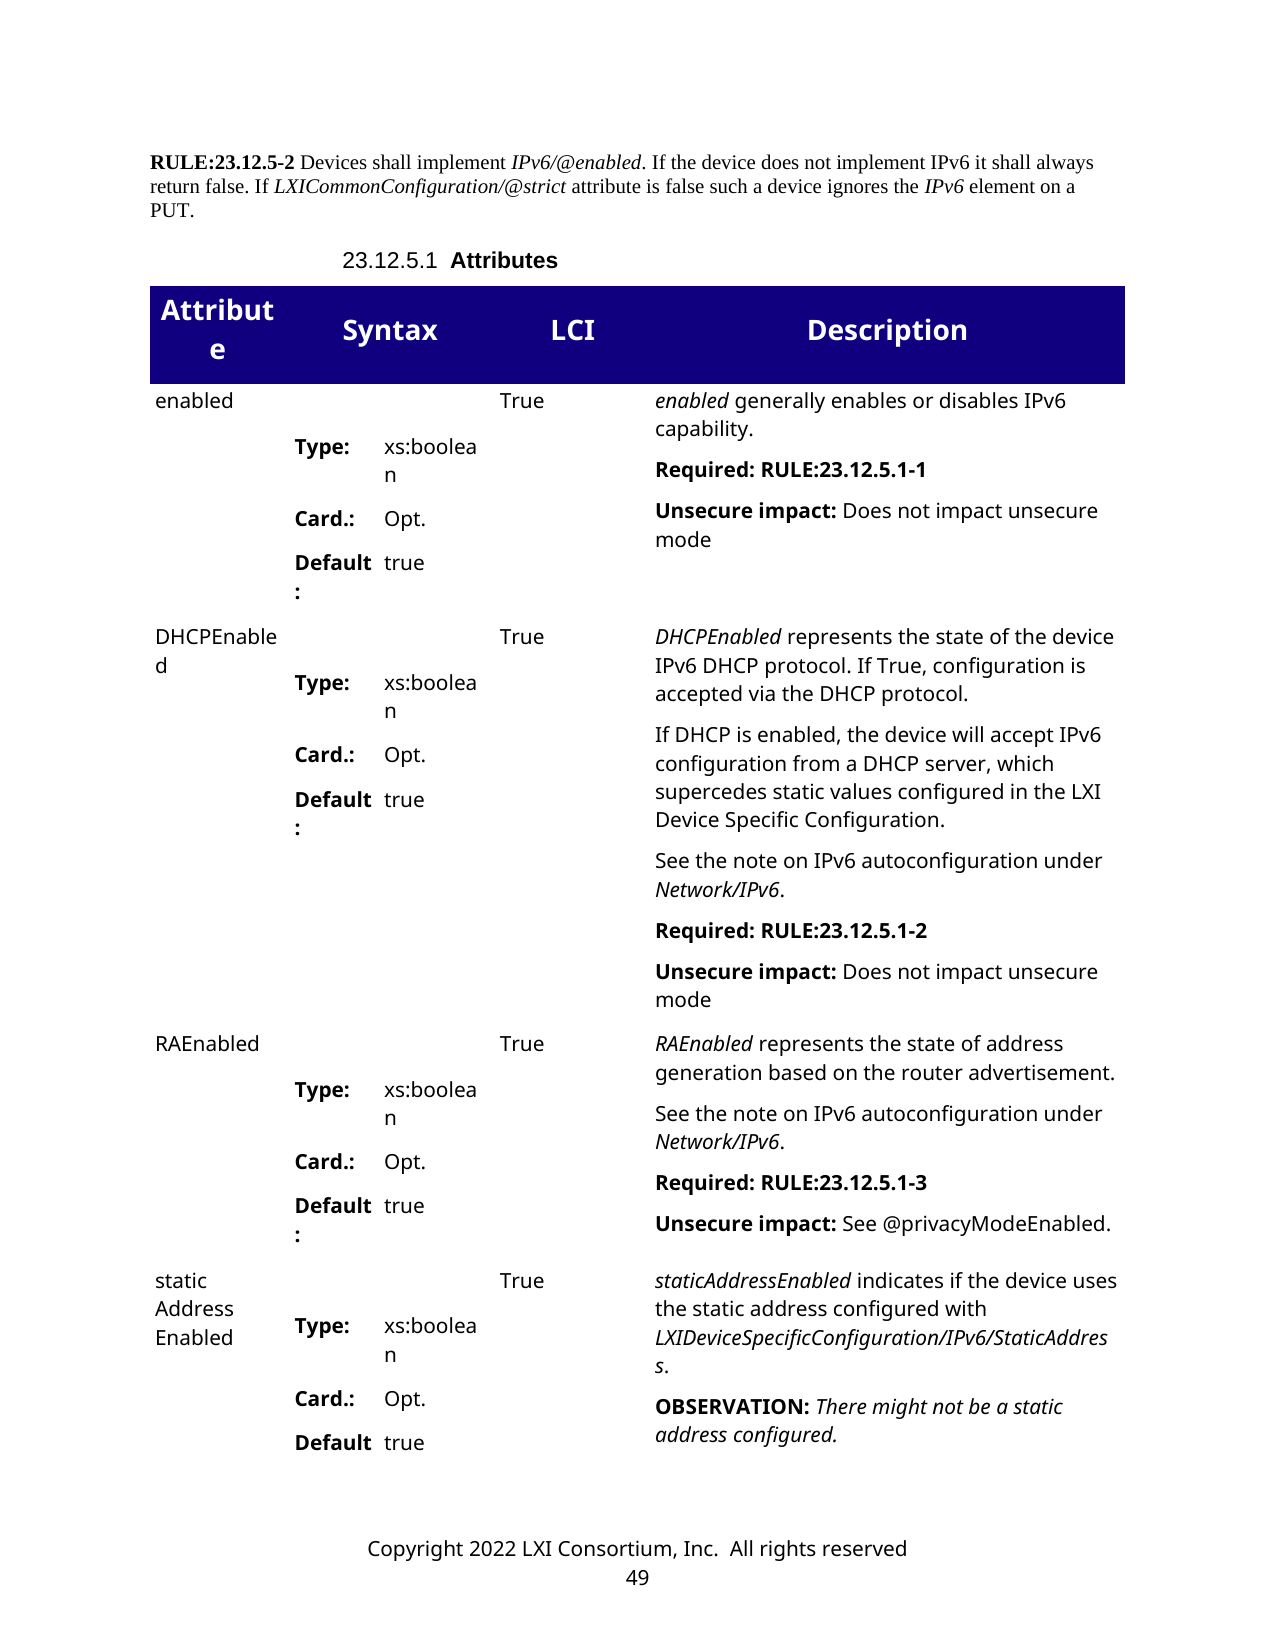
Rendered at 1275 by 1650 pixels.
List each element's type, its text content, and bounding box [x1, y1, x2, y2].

table_cell DHCPEnabled represents the state of the device IPv6 DHCP protocol. If True, configuration is accepted via the DHCP protocol. If DHCP is enabled, the device will accept IPv6 configuration from a DHCP server, which supercedes static values configured in the LXI Device Specific Configuration. See the note on IPv6 autoconfiguration under Network/IPv6. Required: RULE:23.12.5.1-2 Unsecure impact: Does not impact unsecure mode [650, 621, 1125, 1028]
subtitle Attributes [342, 247, 1125, 273]
table_header LCI [495, 286, 650, 384]
table_cell DHCPEnabled [150, 621, 285, 1028]
table_header Syntax [285, 286, 495, 384]
table_cell True [495, 621, 650, 1028]
table_cell True [495, 1028, 650, 1264]
table_cell True [495, 1264, 650, 1472]
table_cell [285, 1028, 495, 1264]
table_cell True [495, 385, 650, 621]
table_cell enabled generally enables or disables IPv6 capability. Required: RULE:23.12.5.1-1 Unsecure impact: Does not impact unsecure mode [650, 385, 1125, 621]
table_cell RAEnabled [150, 1028, 285, 1264]
table_header Attribute [150, 286, 285, 384]
table_cell [285, 385, 495, 621]
text RULE:23.12.5-2 Devices shall implement IPv6/@enabled. If the device does not implement IPv6 it shall always return false. If LXICommonConfiguration/@strict attribute is false such a device ignores the IPv6 element on a PUT. [150, 150, 1125, 222]
table_cell enabled [150, 385, 285, 621]
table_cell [150, 1264, 285, 1472]
table_cell [285, 621, 495, 1028]
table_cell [650, 1264, 1125, 1472]
table_cell [285, 1264, 495, 1472]
table_header Description [650, 286, 1125, 384]
table_cell RAEnabled represents the state of address generation based on the router advertisement. See the note on IPv6 autoconfiguration under Network/IPv6. Required: RULE:23.12.5.1-3 Unsecure impact: See @privacyModeEnabled. [650, 1028, 1125, 1264]
